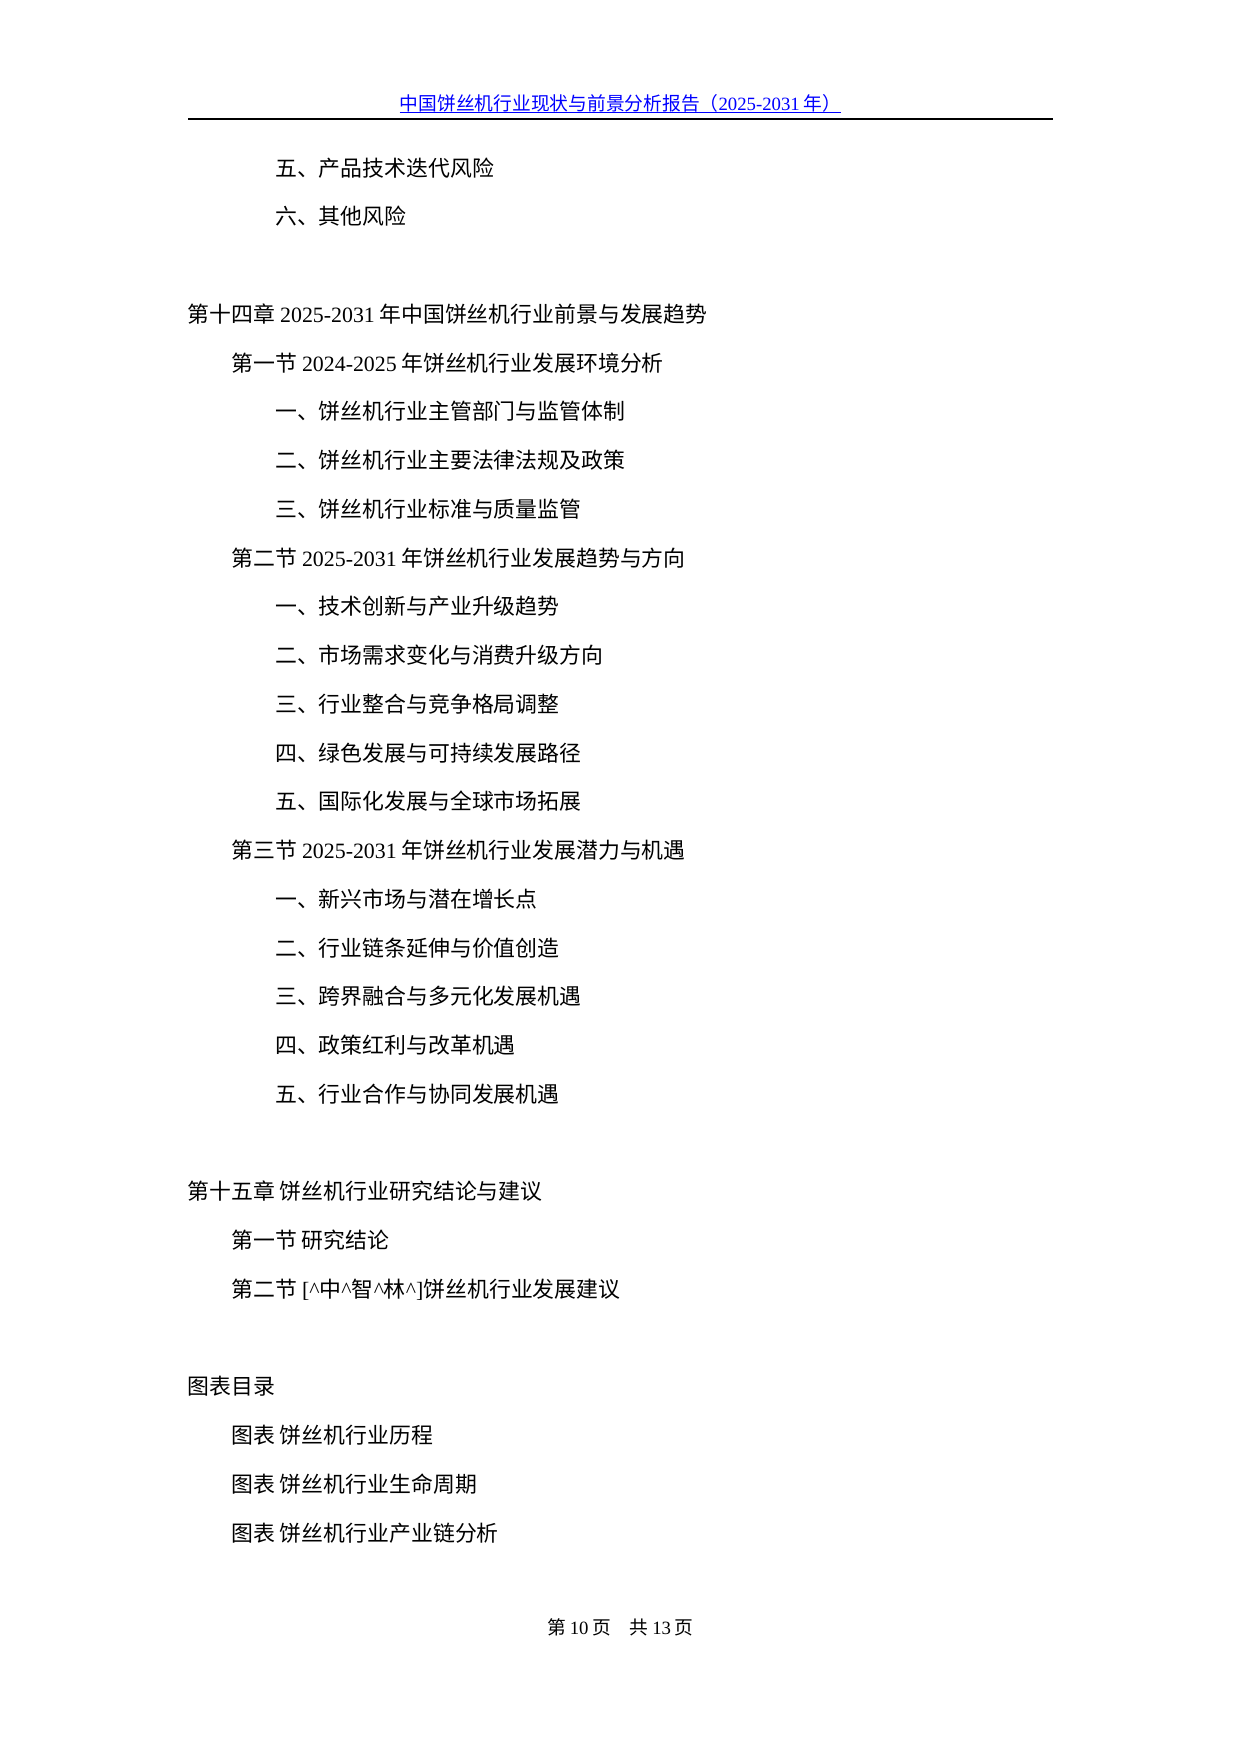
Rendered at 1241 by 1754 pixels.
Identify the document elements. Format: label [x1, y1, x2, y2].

text [187, 150, 1053, 1548]
